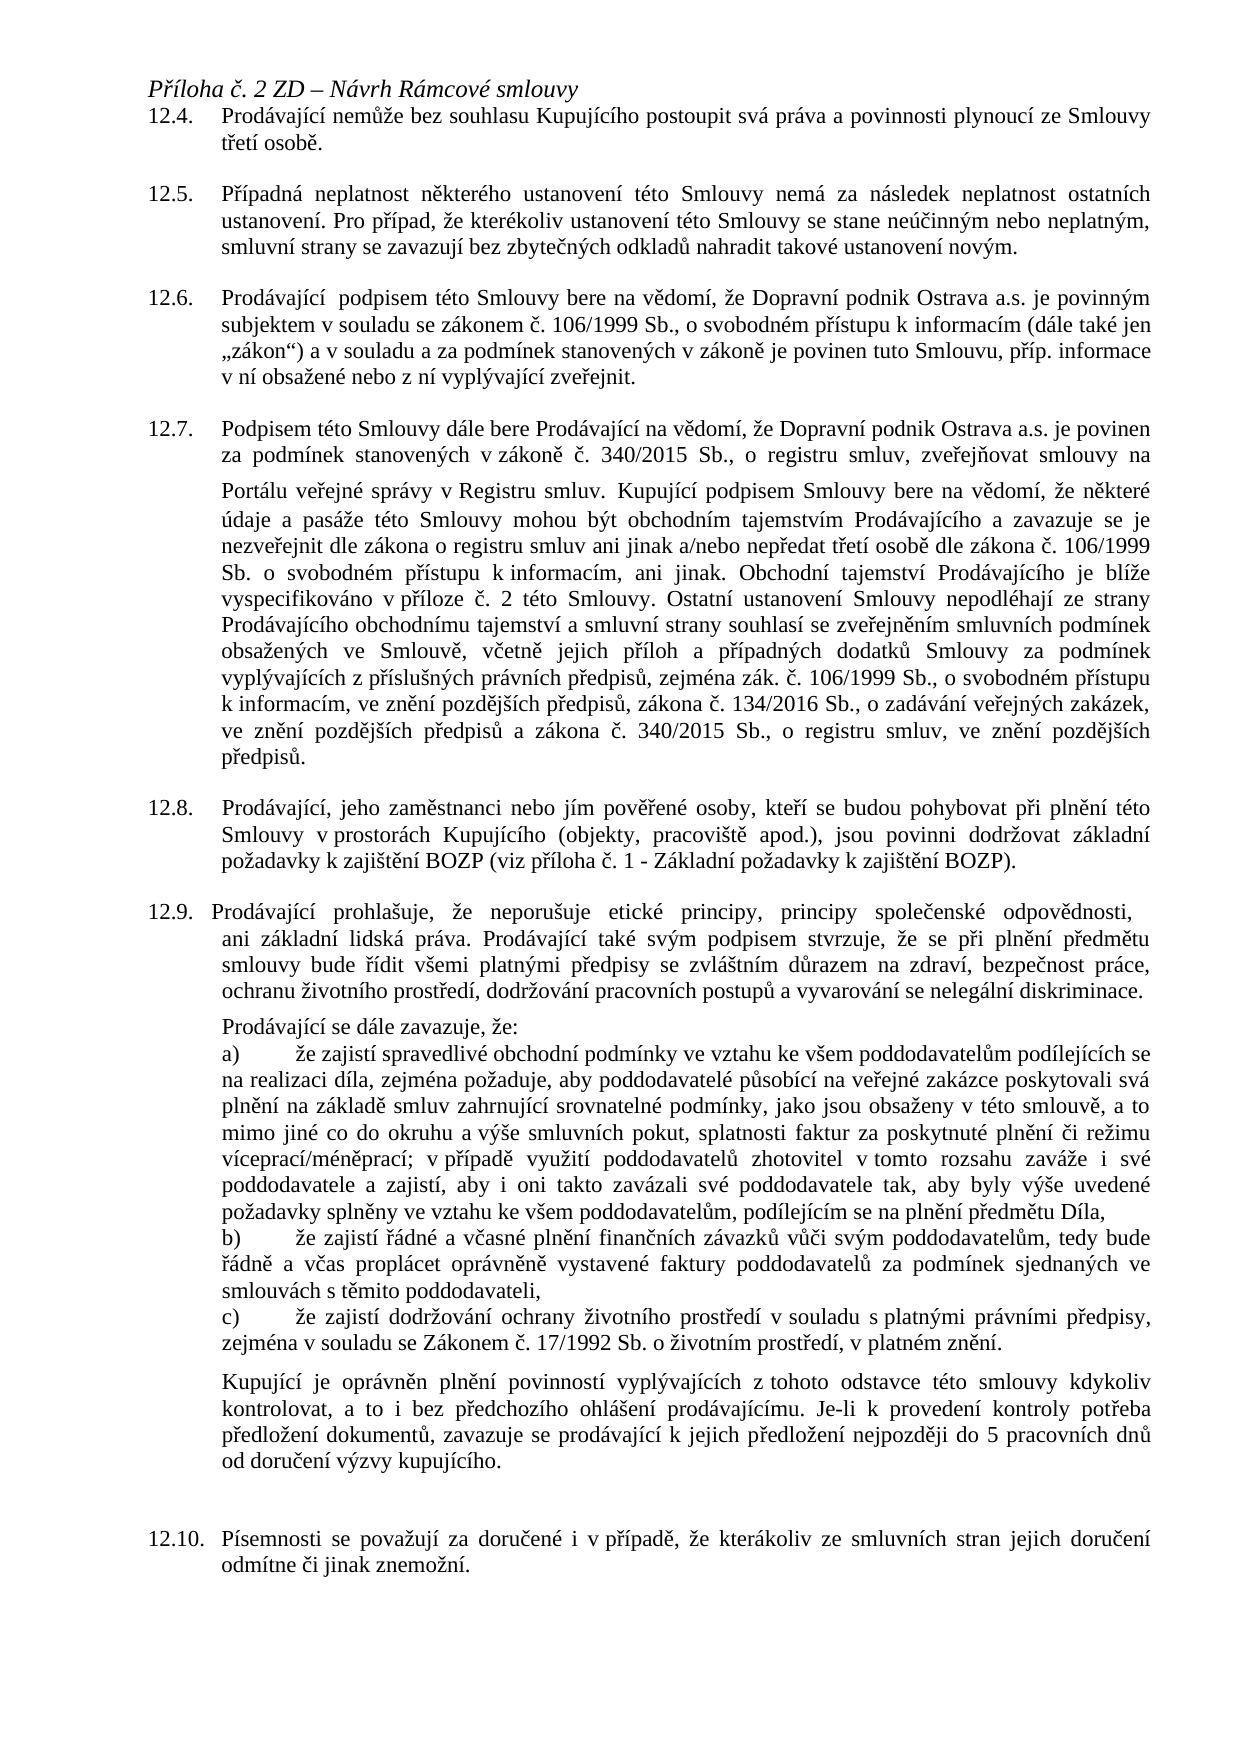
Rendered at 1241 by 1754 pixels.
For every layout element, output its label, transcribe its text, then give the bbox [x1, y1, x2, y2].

text Kupující je oprávněn plnění povinností vyplývajících z tohoto odstavce této smlouvy kdykoliv kontrolovat, a to i bez předchozího ohlášení prodávajícímu. Je-li k provedení kontroly potřeba předložení dokumentů, zavazuje se prodávající k jejich předložení nejpozději do 5 pracovních dnů od doručení výzvy kupujícího. [222, 1368, 1152, 1474]
list že zajistí spravedlivé obchodní podmínky ve vztahu ke všem poddodavatelům podílejících se na realizaci díla, zejména požaduje, aby poddodavatelé působící na veřejné zakázce poskytovali svá plnění na základě smluv zahrnující srovnatelné podmínky, jako jsou obsaženy v této smlouvě, a to mimo jiné co do okruhu a výše smluvních pokut, splatnosti faktur za poskytnuté plnění či režimu víceprací/méněprací; v případě využití poddodavatelů zhotovitel v tomto rozsahu zaváže i své poddodavatele a zajistí, aby i oni takto zavázali své poddodavatele tak, aby byly výše uvedené požadavky splněny ve vztahu ke všem poddodavatelům, podílejícím se na plnění předmětu Díla, [222, 1039, 1152, 1224]
title 12.7. Podpisem této Smlouvy dále bere Prodávající na vědomí, že Dopravní podnik Ostrava a.s. je povinen za podmínek stanovených v zákoně č. 340/2015 Sb., o registru smluv, zveřejňovat smlouvy na Portálu veřejné správy v Registru smluv. Kupující podpisem Smlouvy bere na vědomí, že některé údaje a pasáže této Smlouvy mohou být obchodním tajemstvím Prodávajícího a zavazuje se je nezveřejnit dle zákona o registru smluv ani jinak a/nebo nepředat třetí osobě dle zákona č. 106/1999 Sb. o svobodném přístupu k informacím, ani jinak. Obchodní tajemství Prodávajícího je blíže vyspecifikováno v příloze č. 2 této Smlouvy. Ostatní ustanovení Smlouvy nepodléhají ze strany Prodávajícího obchodnímu tajemství a smluvní strany souhlasí se zveřejněním smluvních podmínek obsažených ve Smlouvě, včetně jejich příloh a případných dodatků Smlouvy za podmínek vyplývajících z příslušných právních předpisů, zejména zák. č. 106/1999 Sb., o svobodném přístupu k informacím, ve znění pozdějších předpisů, zákona č. 134/2016 Sb., o zadávání veřejných zakázek, ve znění pozdějších předpisů a zákona č. 340/2015 Sb., o registru smluv, ve znění pozdějších předpisů. [148, 415, 1152, 769]
text 12.6. Prodávající podpisem této Smlouvy bere na vědomí, že Dopravní podnik Ostrava a.s. je povinným subjektem v souladu se zákonem č. 106/1999 Sb., o svobodném přístupu k informacím (dále také jen „zákon“) a v souladu a za podmínek stanovených v zákoně je povinen tuto Smlouvu, příp. informace v ní obsažené nebo z ní vyplývající zveřejnit. [148, 284, 1152, 390]
text Prodávající se dále zavazuje, že: [222, 1013, 1149, 1039]
text 12.5. Případná neplatnost některého ustanovení této Smlouvy nemá za následek neplatnost ostatních ustanovení. Pro případ, že kterékoliv ustanovení této Smlouvy se stane neúčinným nebo neplatným, smluvní strany se zavazují bez zbytečných odkladů nahradit takové ustanovení novým. [148, 180, 1152, 259]
list že zajistí řádné a včasné plnění finančních závazků vůči svým poddodavatelům, tedy bude řádně a včas proplácet oprávněně vystavené faktury poddodavatelů za podmínek sjednaných ve smlouvách s těmito poddodavateli, [222, 1224, 1152, 1303]
text 12.9. Prodávající prohlašuje, že neporušuje etické principy, principy společenské odpovědnosti, ani základní lidská práva. Prodávající také svým podpisem stvrzuje, že se při plnění předmětu smlouvy bude řídit všemi platnými předpisy se zvláštním důrazem na zdraví, bezpečnost práce, ochranu životního prostředí, dodržování pracovních postupů a vyvarování se nelegální diskriminace. [148, 898, 1152, 1004]
list že zajistí dodržování ochrany životního prostředí v souladu s platnými právními předpisy, zejména v souladu se Zákonem č. 17/1992 Sb. o životním prostředí, v platném znění. [222, 1303, 1152, 1356]
text 12.4. Prodávající nemůže bez souhlasu Kupujícího postoupit svá práva a povinnosti plynoucí ze Smlouvy třetí osobě. [148, 103, 1152, 155]
text 12.10. Písemnosti se považují za doručené i v případě, že kterákoliv ze smluvních stran jejich doručení odmítne či jinak znemožní. [148, 1525, 1152, 1578]
text 12.8. Prodávající, jeho zaměstnanci nebo jím pověřené osoby, kteří se budou pohybovat při plnění této Smlouvy v prostorách Kupujícího (objekty, pracoviště apod.), jsou povinni dodržovat základní požadavky k zajištění BOZP (viz příloha č. 1 - Základní požadavky k zajištění BOZP). [148, 794, 1152, 873]
